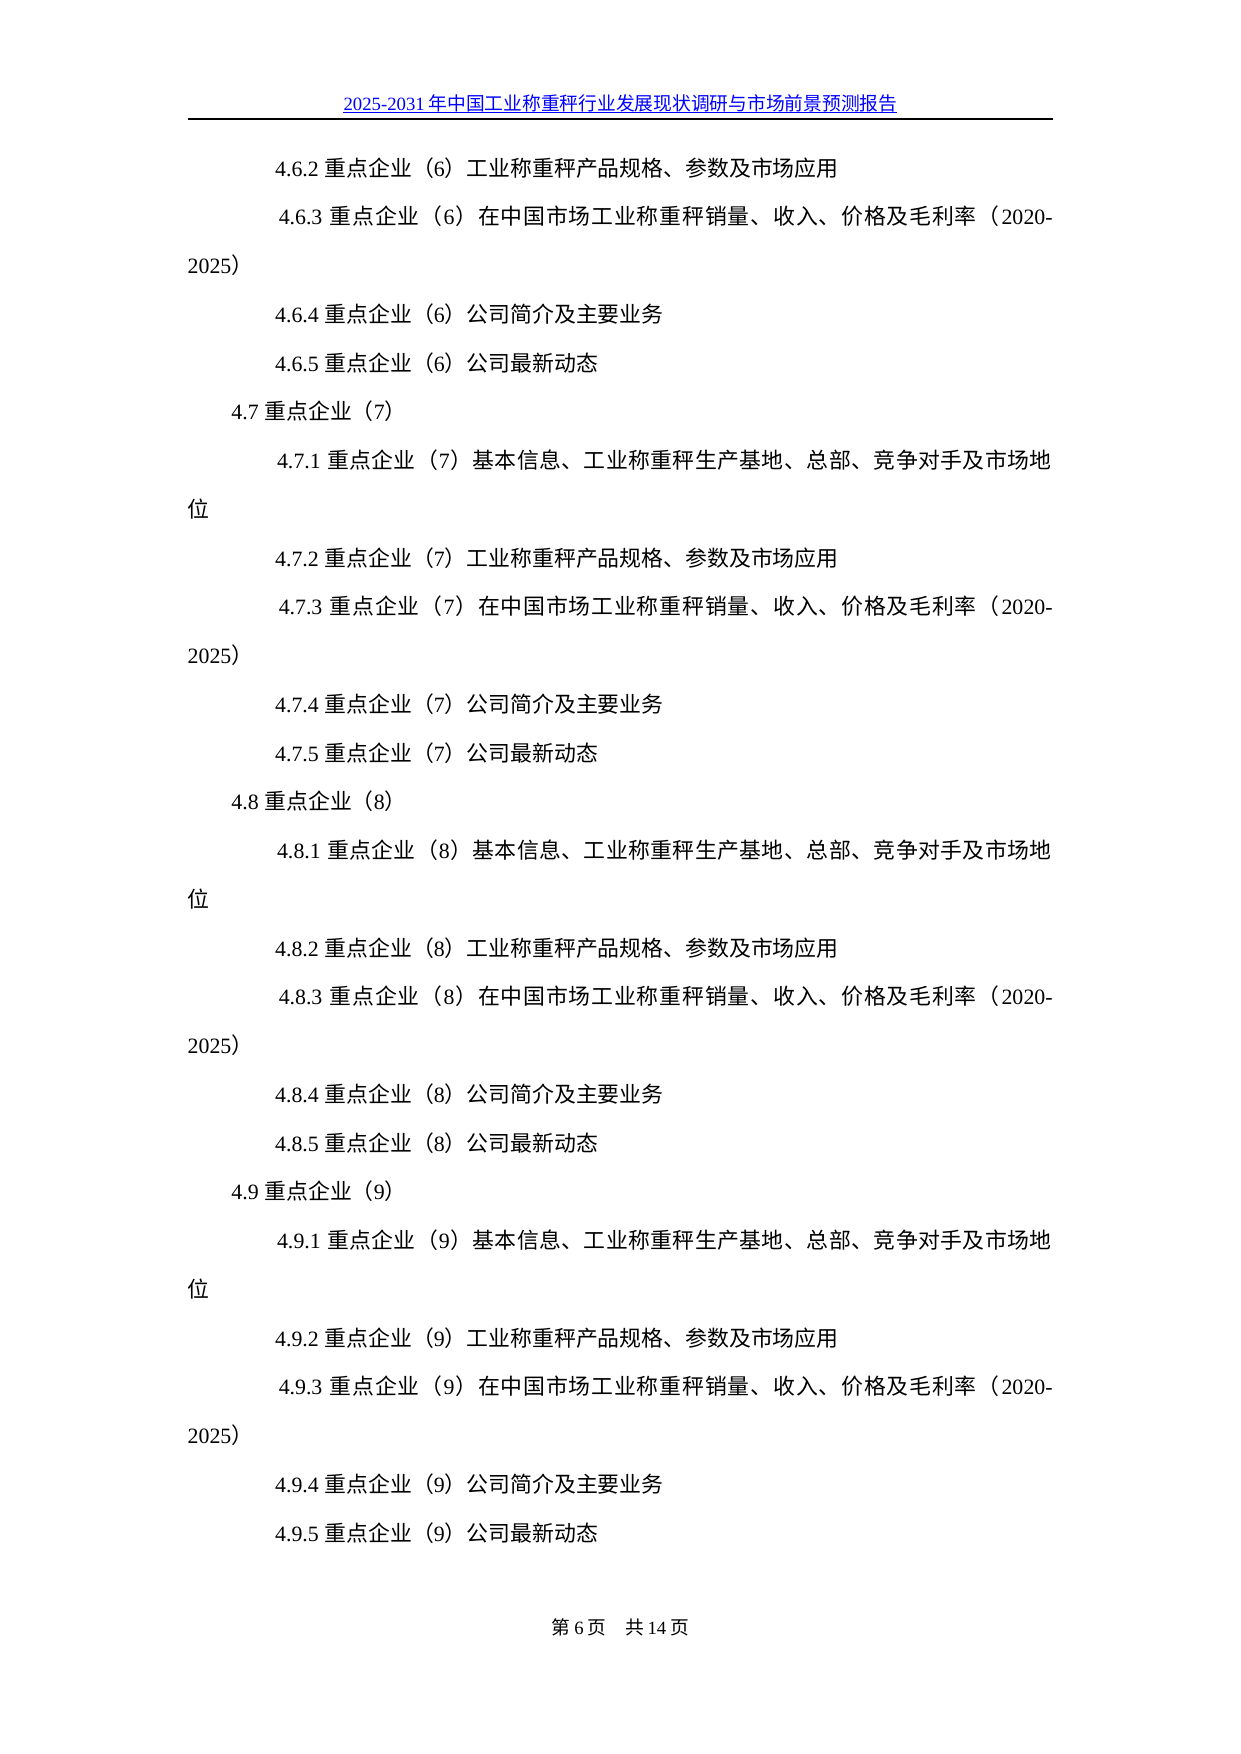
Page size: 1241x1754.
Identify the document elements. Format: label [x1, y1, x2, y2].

text [187, 150, 1053, 1548]
